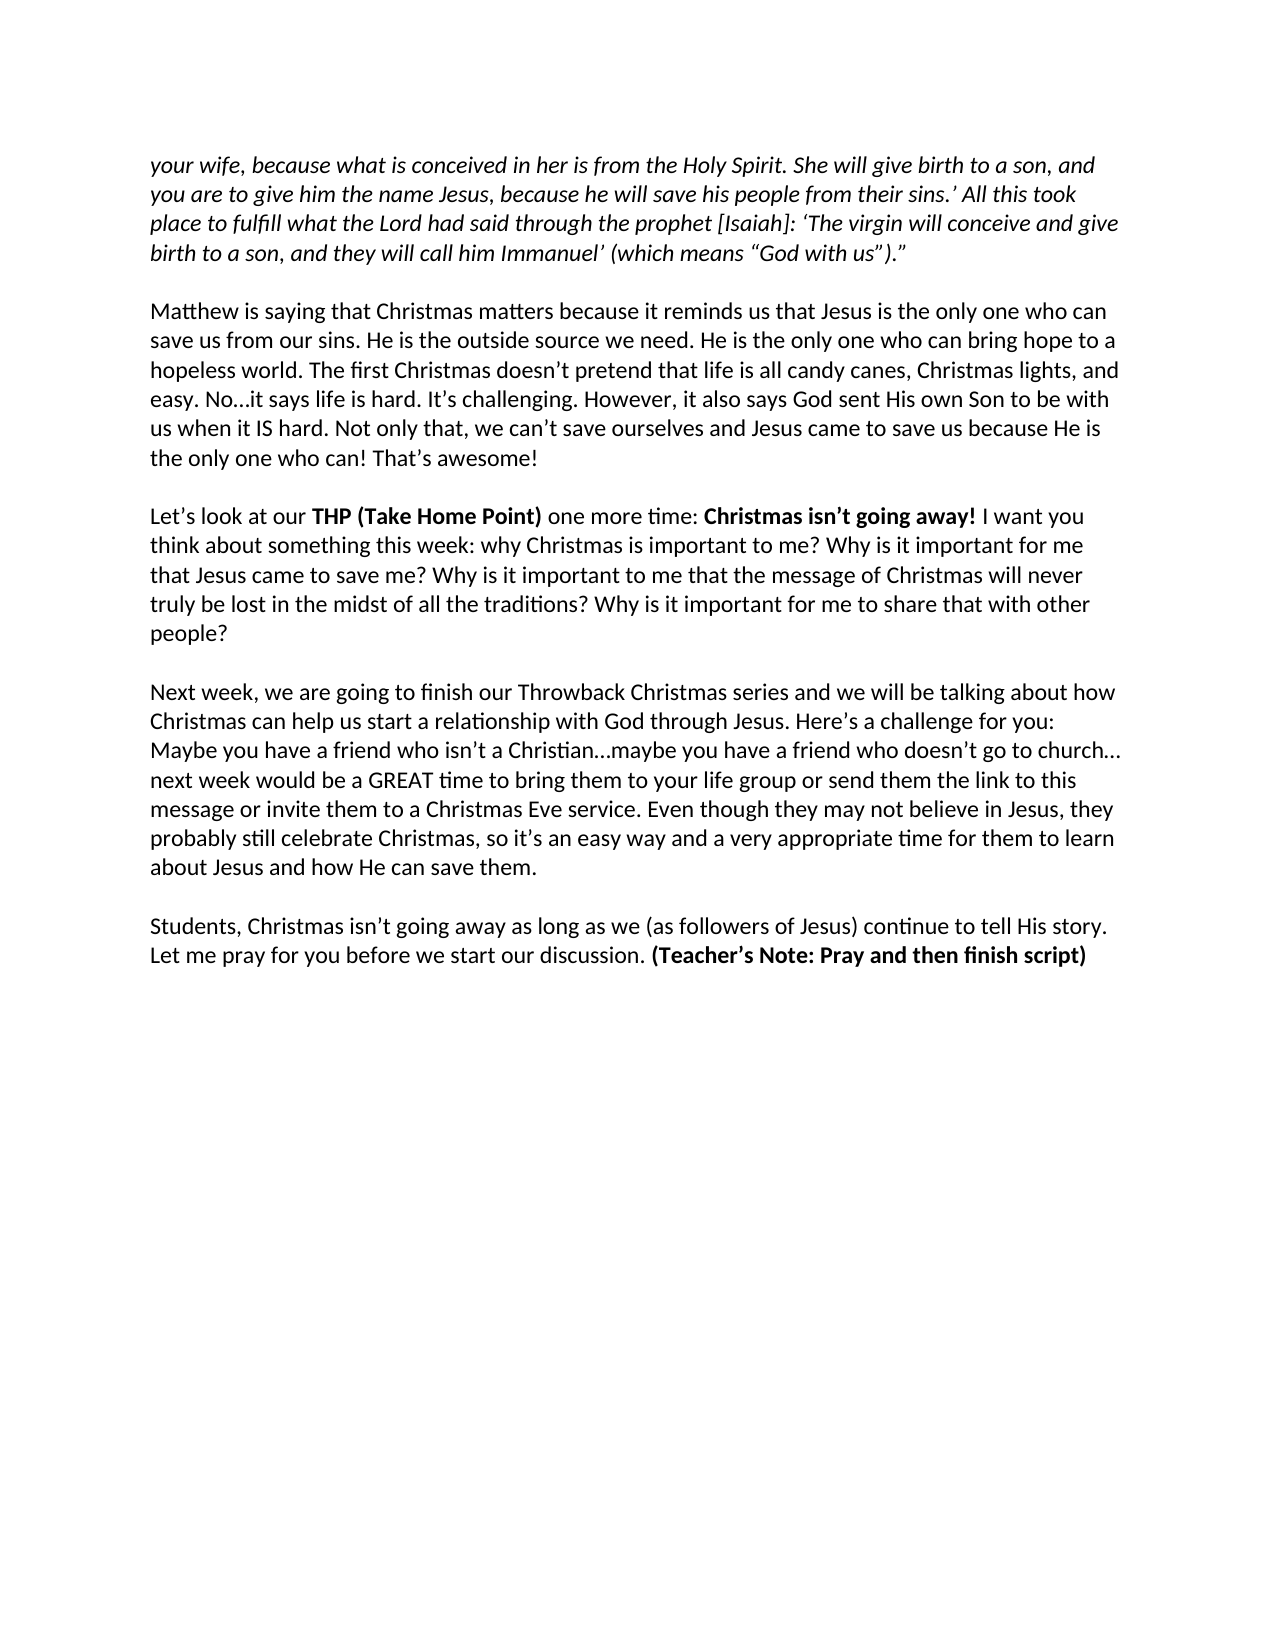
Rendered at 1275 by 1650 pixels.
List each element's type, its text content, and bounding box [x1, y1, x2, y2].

text Students, Christmas isn’t going away as long as we (as followers of Jesus) continue to tell His story. Let me pray for you before we start our discussion. (Teacher’s Note: Pray and then finish script) [150, 911, 1125, 969]
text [150, 150, 1125, 267]
text Matthew is saying that Christmas matters because it reminds us that Jesus is the only one who can save us from our sins. He is the outside source we need. He is the only one who can bring hope to a hopeless world. The first Christmas doesn’t pretend that life is all candy canes, Christmas lights, and easy. No…it says life is hard. It’s challenging. However, it also says God sent His own Son to be with us when it IS hard. Not only that, we can’t save ourselves and Jesus came to save us because He is the only one who can! That’s awesome! [150, 296, 1125, 472]
text Next week, we are going to finish our Throwback Christmas series and we will be talking about how Christmas can help us start a relationship with God through Jesus. Here’s a challenge for you: Maybe you have a friend who isn’t a Christian…maybe you have a friend who doesn’t go to church…next week would be a GREAT time to bring them to your life group or send them the link to this message or invite them to a Christmas Eve service. Even though they may not believe in Jesus, they probably still celebrate Christmas, so it’s an easy way and a very appropriate time for them to learn about Jesus and how He can save them. [150, 677, 1125, 882]
text Let’s look at our THP (Take Home Point) one more time: Christmas isn’t going away! I want you think about something this week: why Christmas is important to me? Why is it important for me that Jesus came to save me? Why is it important to me that the message of Christmas will never truly be lost in the midst of all the traditions? Why is it important for me to share that with other people? [150, 501, 1125, 648]
